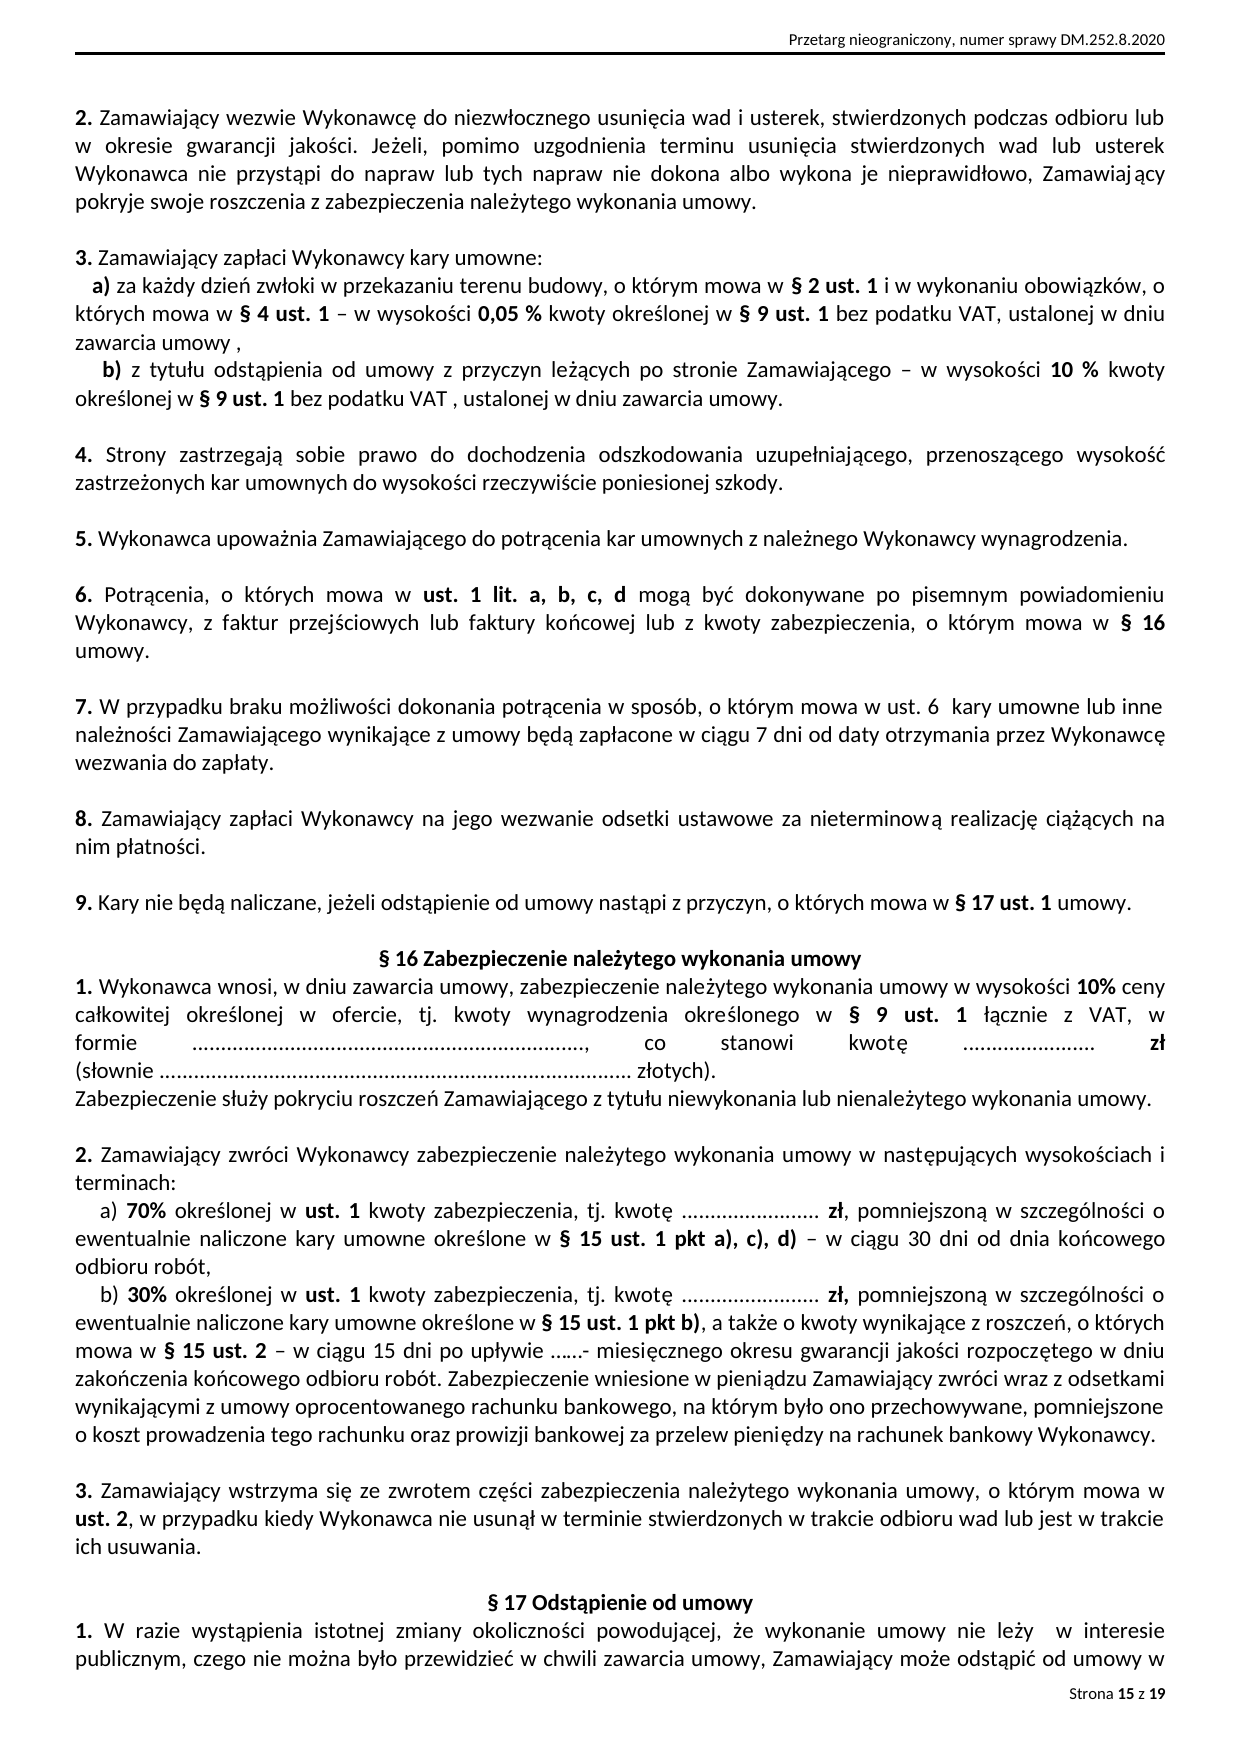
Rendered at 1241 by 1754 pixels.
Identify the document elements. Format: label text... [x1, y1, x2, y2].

text Zabezpieczenie służy pokryciu roszczeń Zamawiającego z tytułu niewykonania lub nienależytego wykonania umowy. [75, 1084, 1165, 1112]
text § 16 Zabezpieczenie należytego wykonania umowy [75, 944, 1165, 972]
text 8. Zamawiający zapłaci Wykonawcy na jego wezwanie odsetki ustawowe za nieterminową realizację ciążących na nim płatności. [75, 804, 1165, 860]
text 9. Kary nie będą naliczane, jeżeli odstąpienie od umowy nastąpi z przyczyn, o których mowa w § 17 ust. 1 umowy. [75, 888, 1165, 916]
text 3. Zamawiający zapłaci Wykonawcy kary umowne: [75, 243, 1165, 272]
text § 17 Odstąpienie od umowy [75, 1588, 1165, 1617]
text 6. Potrącenia, o których mowa w ust. 1 lit. a, b, c, d mogą być dokonywane po pisemnym powiadomieniu Wykonawcy, z faktur przejściowych lub faktury końcowej lub z kwoty zabezpieczenia, o którym mowa w § 16 umowy. [75, 580, 1165, 664]
text a) za każdy dzień zwłoki w przekazaniu terenu budowy, o którym mowa w § 2 ust. 1 i w wykonaniu obowiązków, o których mowa w § 4 ust. 1 – w wysokości 0,05 % kwoty określonej w § 9 ust. 1 bez podatku VAT, ustalonej w dniu zawarcia umowy , [75, 272, 1165, 356]
text 3. Zamawiający wstrzyma się ze zwrotem części zabezpieczenia należytego wykonania umowy, o którym mowa w ust. 2, w przypadku kiedy Wykonawca nie usunął w terminie stwierdzonych w trakcie odbioru wad lub jest w trakcie ich usuwania. [75, 1476, 1165, 1561]
text 2. Zamawiający wezwie Wykonawcę do niezwłocznego usunięcia wad i usterek, stwierdzonych podczas odbioru lub w okresie gwarancji jakości. Jeżeli, pomimo uzgodnienia terminu usunięcia stwierdzonych wad lub usterek Wykonawca nie przystąpi do napraw lub tych napraw nie dokona albo wykona je nieprawidłowo, Zamawiający pokryje swoje roszczenia z zabezpieczenia należytego wykonania umowy. [75, 103, 1165, 216]
text 5. Wykonawca upoważnia Zamawiającego do potrącenia kar umownych z należnego Wykonawcy wynagrodzenia. [75, 524, 1165, 552]
text b) 30% określonej w ust. 1 kwoty zabezpieczenia, tj. kwotę ........................ zł, pomniejszoną w szczególności o ewentualnie naliczone kary umowne określone w § 15 ust. 1 pkt b), a także o kwoty wynikające z roszczeń, o których mowa w § 15 ust. 2 – w ciągu 15 dni po upływie ……- miesięcznego okresu gwarancji jakości rozpoczętego w dniu zakończenia końcowego odbioru robót. Zabezpieczenie wniesione w pieniądzu Zamawiający zwróci wraz z odsetkami wynikającymi z umowy oprocentowanego rachunku bankowego, na którym było ono przechowywane, pomniejszone o koszt prowadzenia tego rachunku oraz prowizji bankowej za przelew pieniędzy na rachunek bankowy Wykonawcy. [75, 1280, 1165, 1448]
text 1. Wykonawca wnosi, w dniu zawarcia umowy, zabezpieczenie należytego wykonania umowy w wysokości 10% ceny całkowitej określonej w ofercie, tj. kwoty wynagrodzenia określonego w § 9 ust. 1 łącznie z VAT, w formie ...................................................................., co stanowi kwotę ....................... zł (słownie .................................................................................. złotych). [75, 972, 1165, 1084]
text b) z tytułu odstąpienia od umowy z przyczyn leżących po stronie Zamawiającego – w wysokości 10 % kwoty określonej w § 9 ust. 1 bez podatku VAT , ustalonej w dniu zawarcia umowy. [75, 356, 1165, 412]
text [75, 1617, 1165, 1673]
text a) 70% określonej w ust. 1 kwoty zabezpieczenia, tj. kwotę ........................ zł, pomniejszoną w szczególności o ewentualnie naliczone kary umowne określone w § 15 ust. 1 pkt a), c), d) – w ciągu 30 dni od dnia końcowego odbioru robót, [75, 1196, 1165, 1280]
text 4. Strony zastrzegają sobie prawo do dochodzenia odszkodowania uzupełniającego, przenoszącego wysokość zastrzeżonych kar umownych do wysokości rzeczywiście poniesionej szkody. [75, 440, 1165, 496]
text 7. W przypadku braku możliwości dokonania potrącenia w sposób, o którym mowa w ust. 6 kary umowne lub inne należności Zamawiającego wynikające z umowy będą zapłacone w ciągu 7 dni od daty otrzymania przez Wykonawcę wezwania do zapłaty. [75, 692, 1165, 776]
text 2. Zamawiający zwróci Wykonawcy zabezpieczenie należytego wykonania umowy w następujących wysokościach i terminach: [75, 1140, 1165, 1196]
